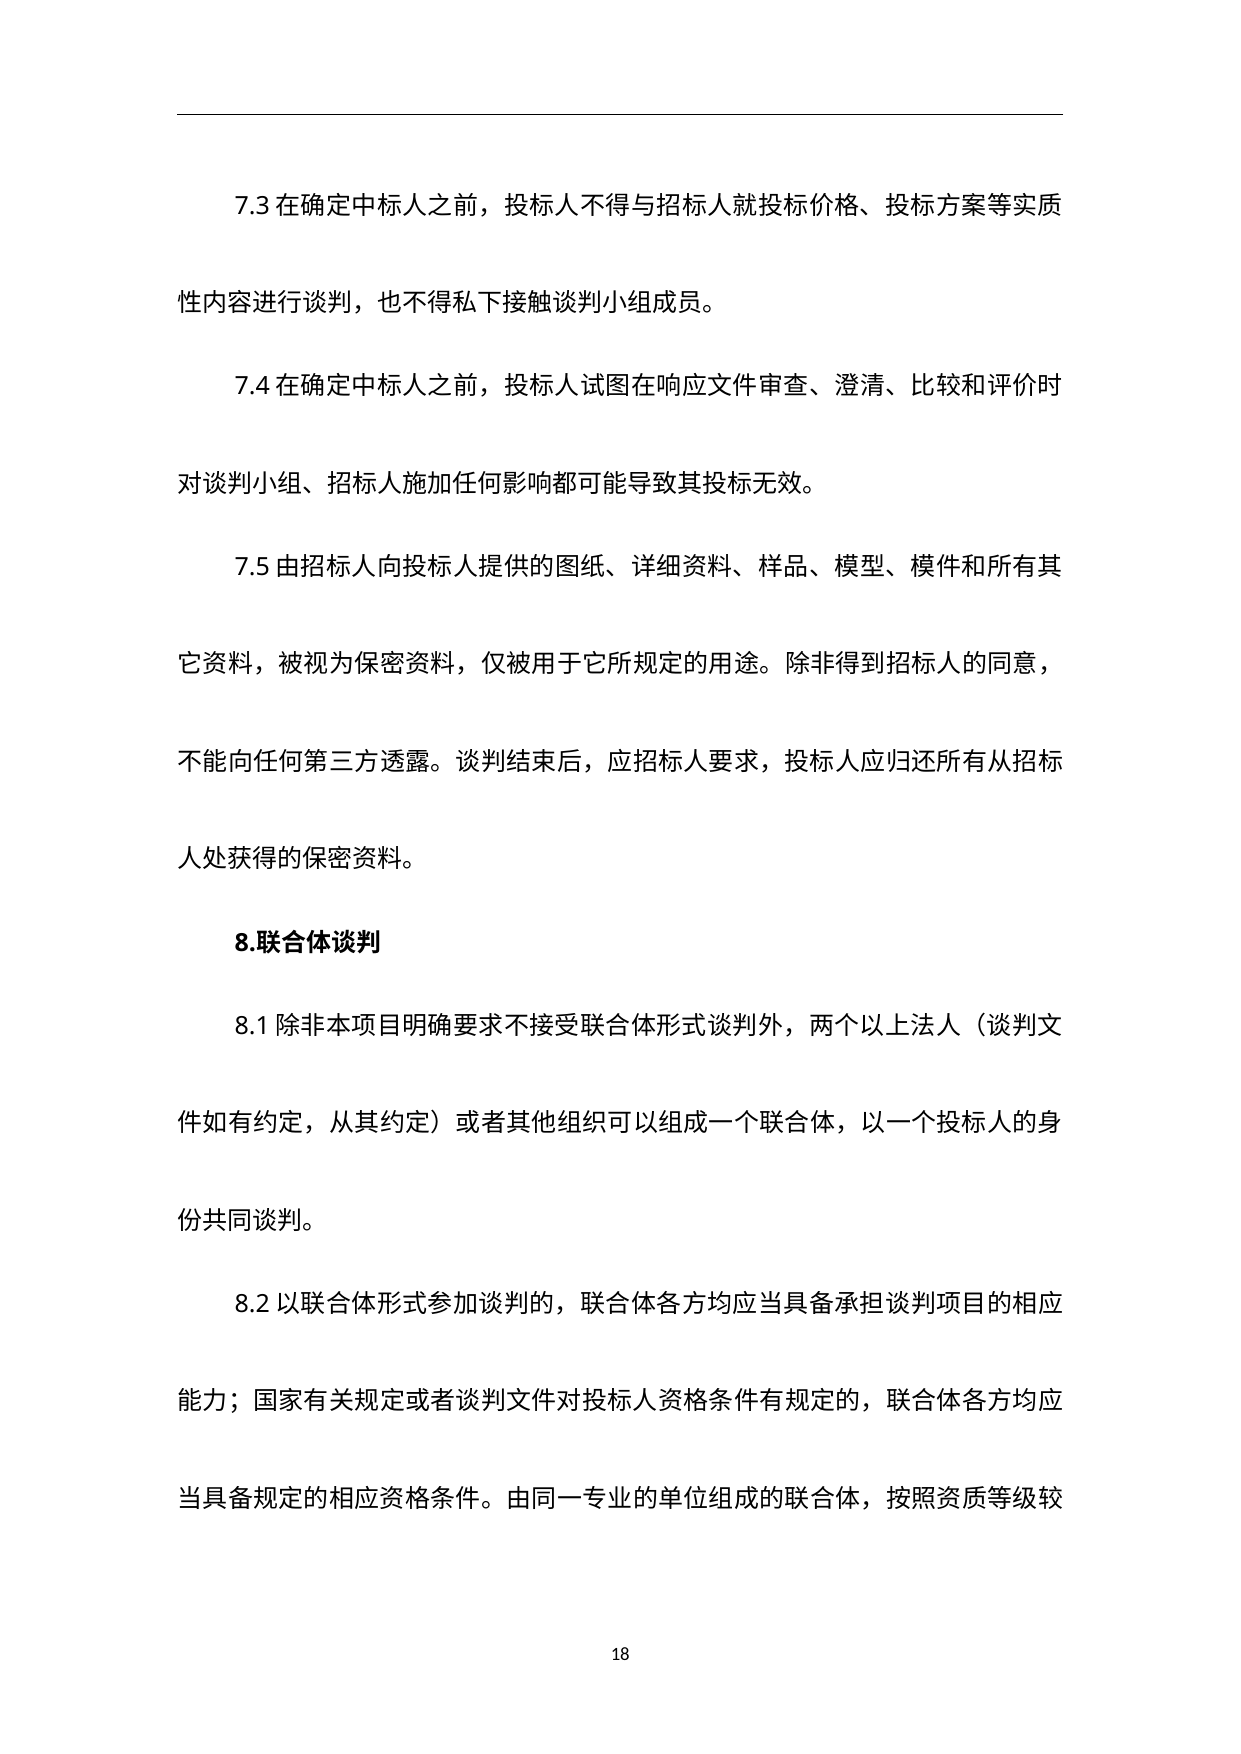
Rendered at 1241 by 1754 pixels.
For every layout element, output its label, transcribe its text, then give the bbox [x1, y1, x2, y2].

text 7.4在确定中标人之前，投标人试图在响应文件审查、澄清、比较和评价时对谈判小组、招标人施加任何影响都可能导致其投标无效。 [177, 351, 1063, 514]
text 8.1除非本项目明确要求不接受联合体形式谈判外，两个以上法人（谈判文件如有约定，从其约定）或者其他组织可以组成一个联合体，以一个投标人的身份共同谈判。 [177, 991, 1063, 1251]
text 8.联合体谈判 [177, 908, 1063, 973]
text 7.5由招标人向投标人提供的图纸、详细资料、样品、模型、模件和所有其它资料，被视为保密资料，仅被用于它所规定的用途。除非得到招标人的同意，不能向任何第三方透露。谈判结束后，应招标人要求，投标人应归还所有从招标人处获得的保密资料。 [177, 532, 1063, 889]
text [177, 1269, 1063, 1529]
text 7.3在确定中标人之前，投标人不得与招标人就投标价格、投标方案等实质性内容进行谈判，也不得私下接触谈判小组成员。 [177, 171, 1063, 333]
